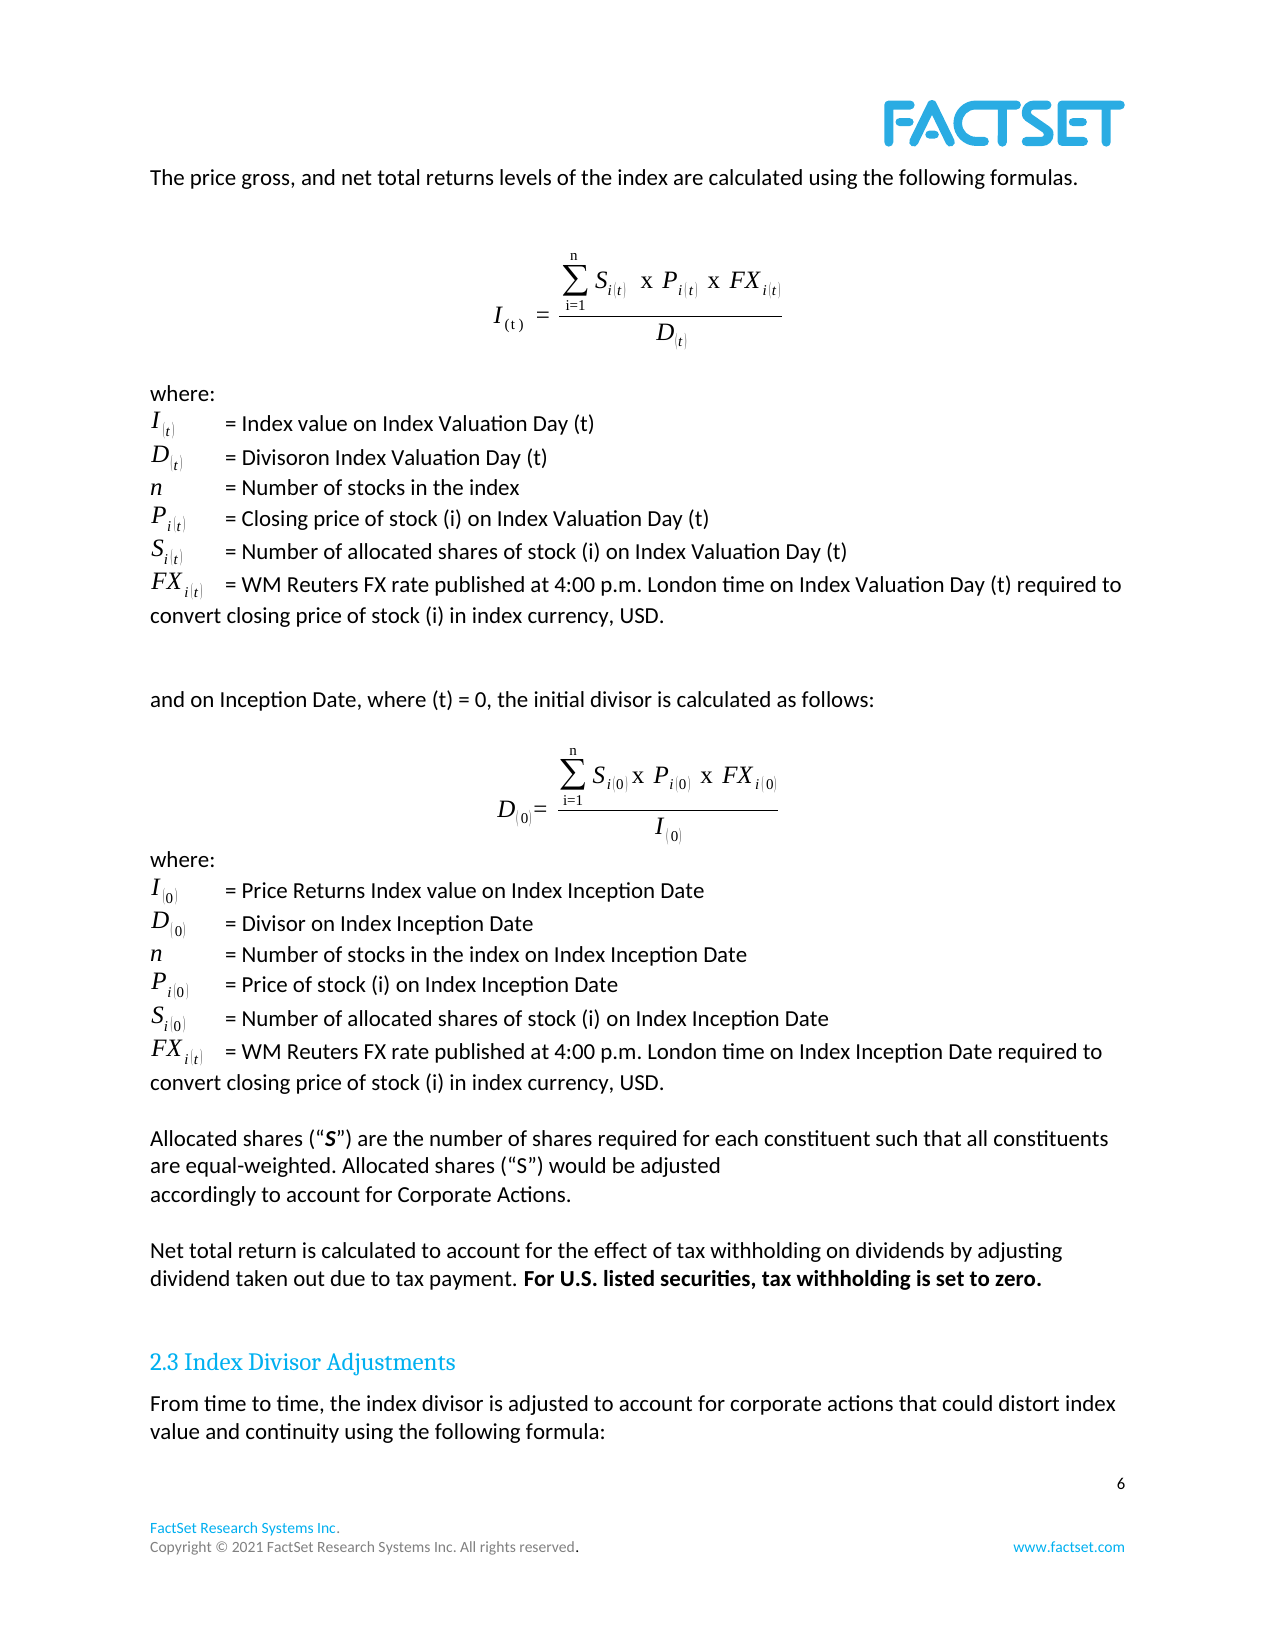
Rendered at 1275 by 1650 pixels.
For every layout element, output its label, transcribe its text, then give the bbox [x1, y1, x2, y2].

subtitle 2.3 Index Divisor Adjustments [150, 1348, 1125, 1377]
text accordingly to account for Corporate Actions. [150, 1180, 1125, 1208]
text = Number of allocated shares of stock (i) on Index Inception Date [150, 1001, 1125, 1034]
text = Number of allocated shares of stock (i) on Index Valuation Day (t) [150, 535, 1125, 568]
text From time to time, the index divisor is adjusted to account for corporate actions that could distort index value and continuity using the following formula: [150, 1389, 1125, 1445]
text where: [150, 845, 1125, 873]
text = Closing price of stock (i) on Index Valuation Day (t) [150, 501, 1125, 535]
text = Price of stock (i) on Index Inception Date [150, 968, 1125, 1001]
text = Price Returns Index value on Index Inception Date [150, 873, 1125, 907]
text where: [150, 379, 1125, 407]
text = Divisoron Index Valuation Day (t) [150, 440, 1125, 473]
text Allocated shares (“S”) are the number of shares required for each constituent such that all constituents are equal-weighted. Allocated shares (“S”) would be adjusted [150, 1124, 1125, 1180]
text = Index value on Index Valuation Day (t) [150, 407, 1125, 440]
text and on Inception Date, where (t) = 0, the initial divisor is calculated as follows: [150, 685, 1125, 713]
text = WM Reuters FX rate published at 4:00 p.m. London time on Index Inception Date required to convert closing price of stock (i) in index currency, USD. [150, 1034, 1125, 1096]
text The price gross, and net total returns levels of the index are calculated using the following formulas. [150, 163, 1125, 191]
text = Number of stocks in the index on Index Inception Date [150, 940, 1125, 968]
text Net total return is calculated to account for the effect of tax withholding on dividends by adjusting dividend taken out due to tax payment. For U.S. listed securities, tax withholding is set to zero. [150, 1236, 1125, 1292]
text = Divisor on Index Inception Date [150, 907, 1125, 940]
text = Number of stocks in the index [150, 473, 1125, 501]
text = WM Reuters FX rate published at 4:00 p.m. London time on Index Valuation Day (t) required to convert closing price of stock (i) in index currency, USD. [150, 568, 1125, 629]
